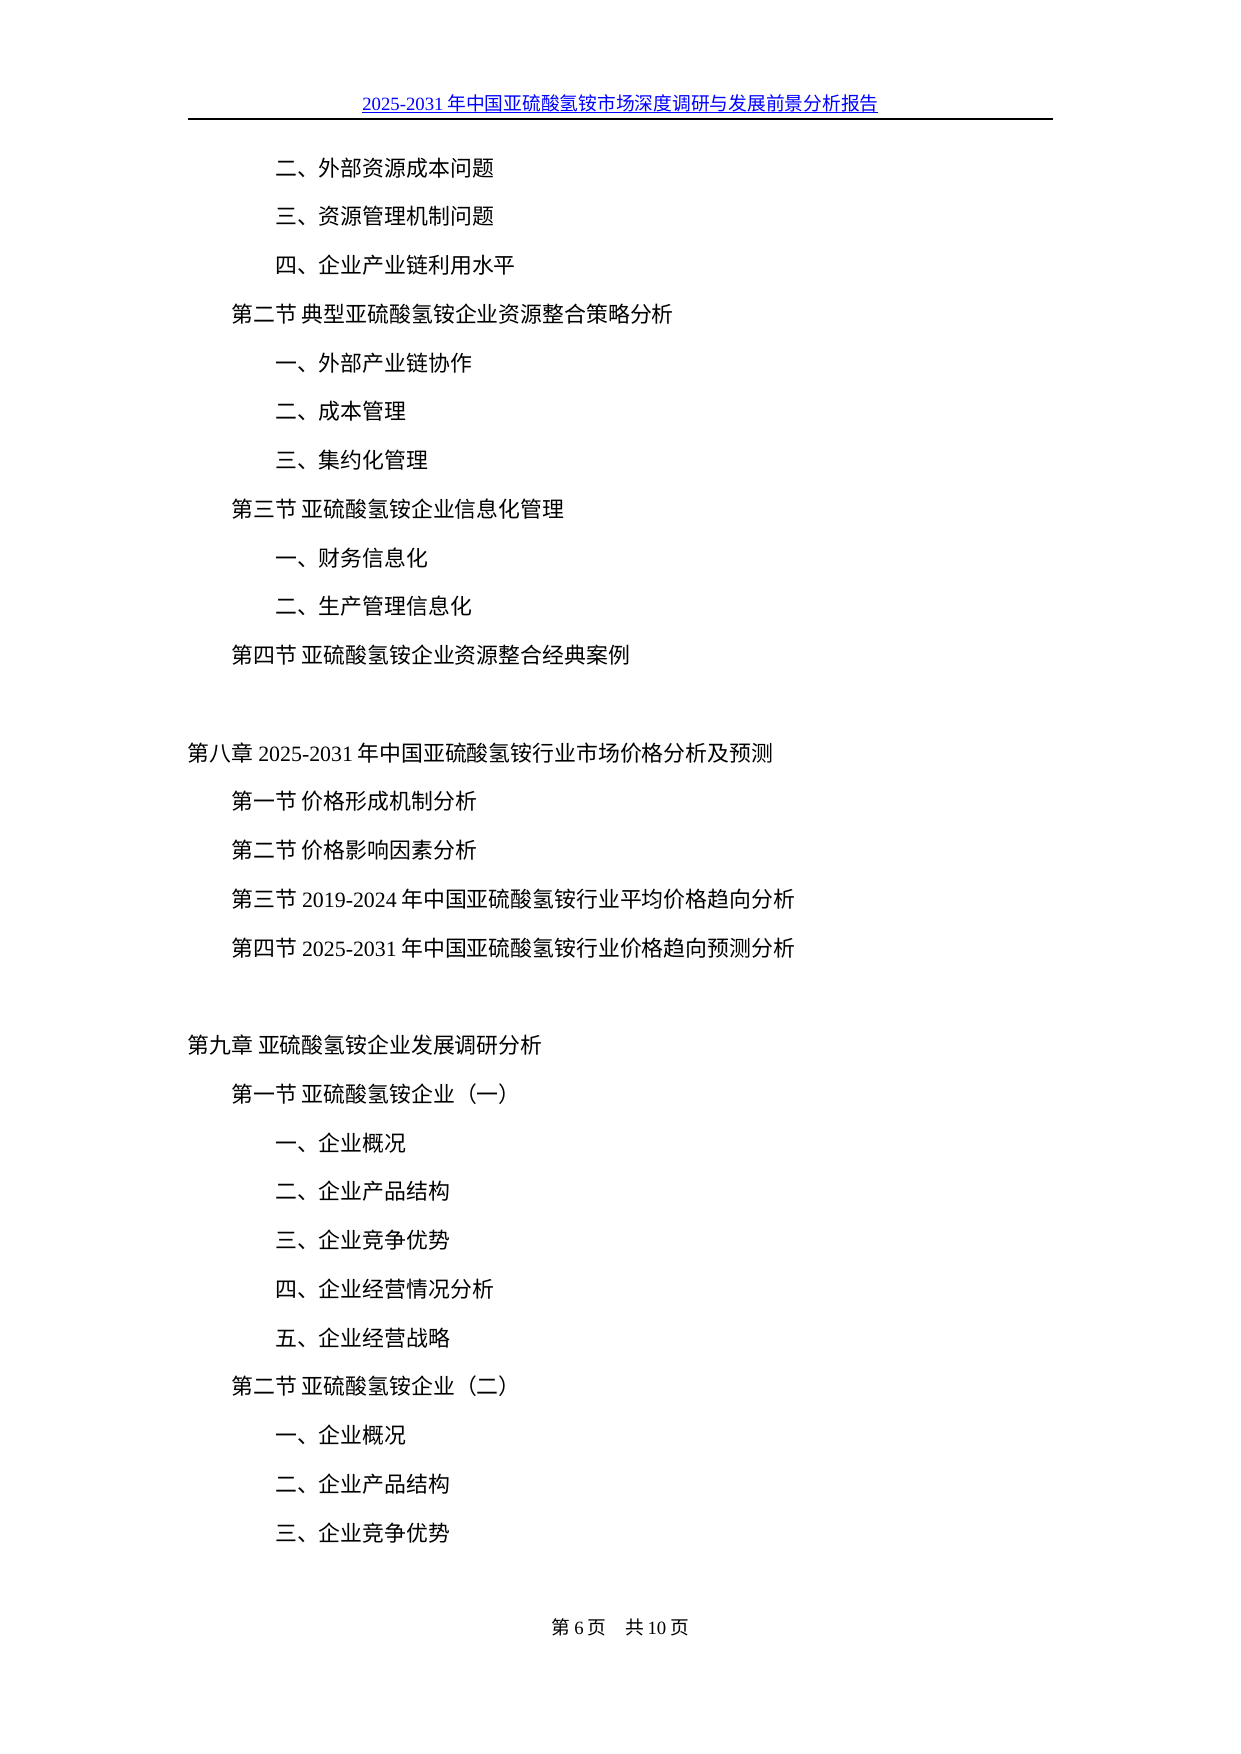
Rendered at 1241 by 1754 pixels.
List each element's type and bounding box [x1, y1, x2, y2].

text [187, 150, 1053, 1548]
